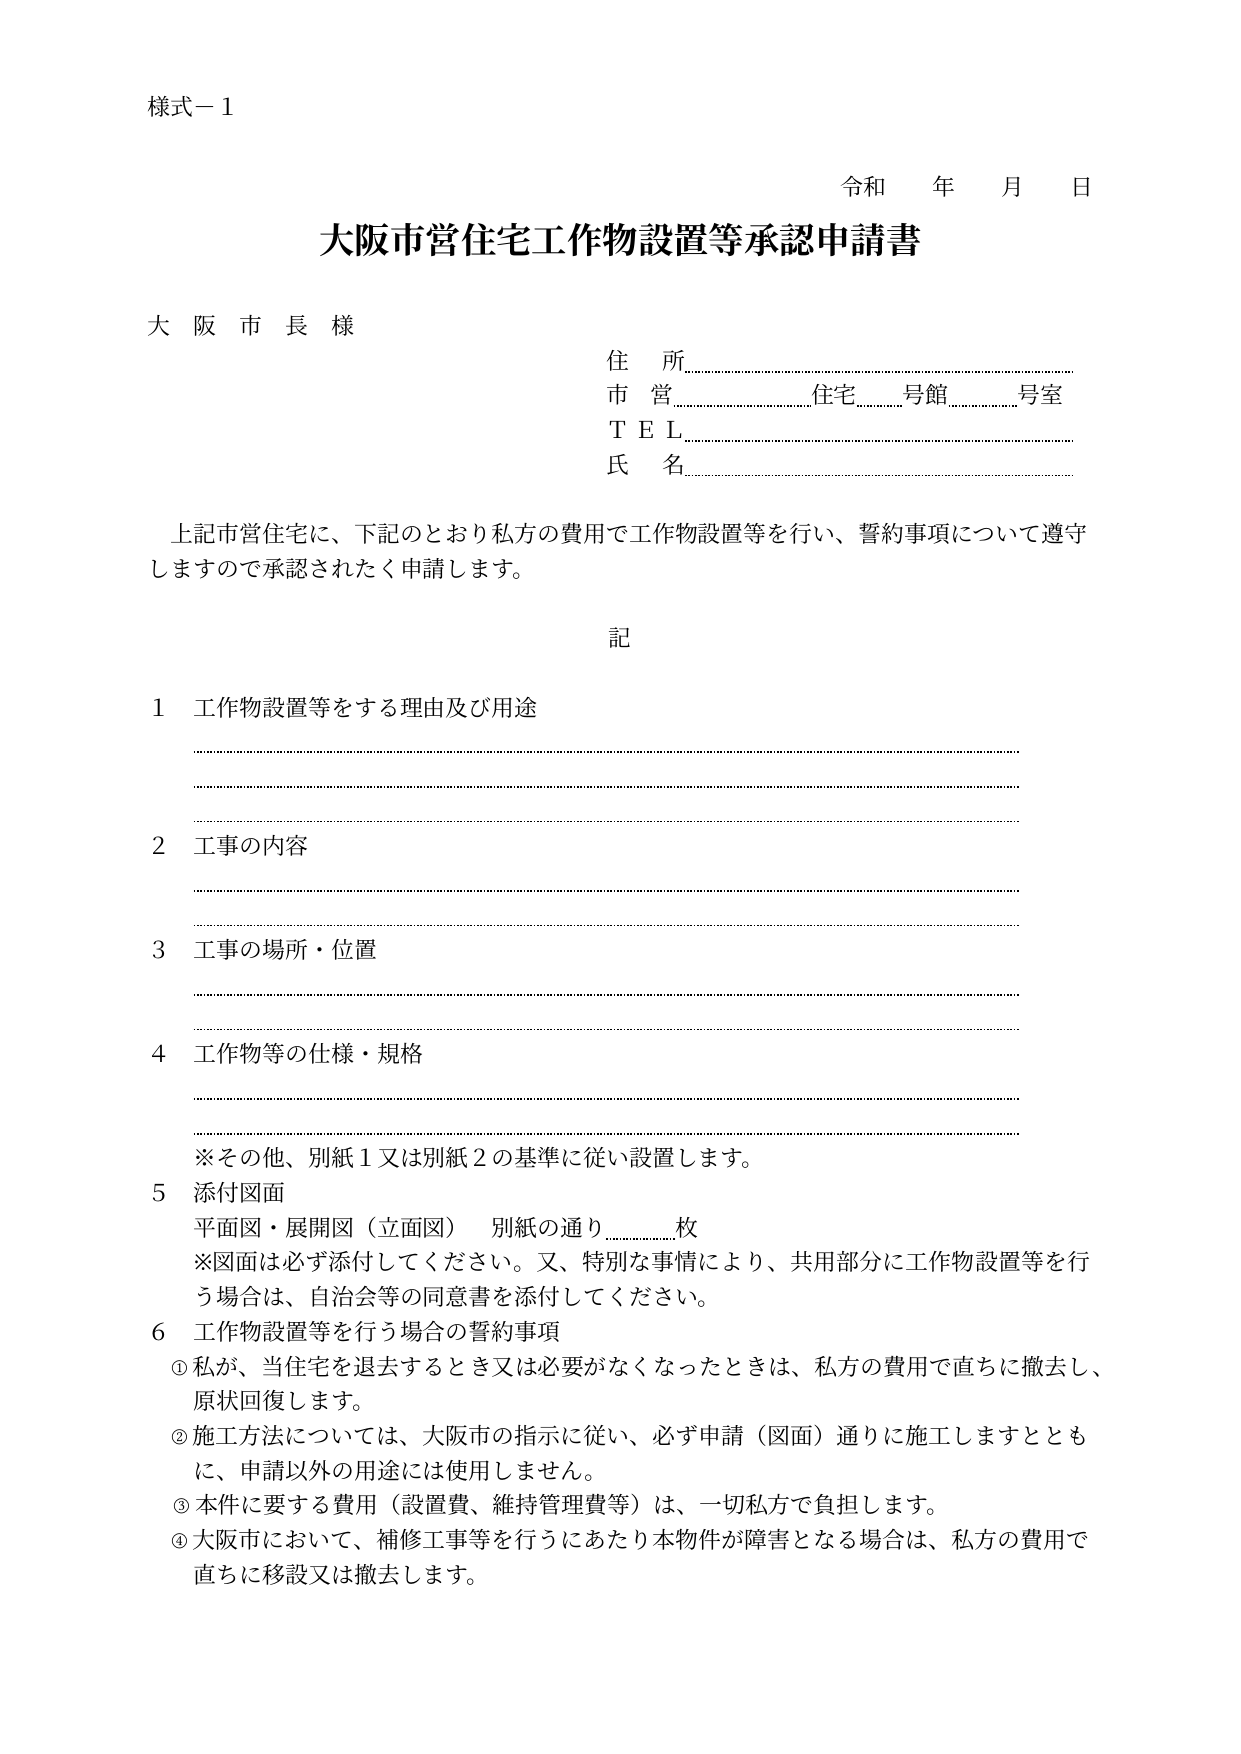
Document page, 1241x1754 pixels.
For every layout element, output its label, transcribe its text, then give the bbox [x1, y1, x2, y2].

text ６ 工作物設置等を行う場合の誓約事項 [148, 1313, 1092, 1348]
text ※図面は必ず添付してください。又、特別な事情により、共用部分に工作物設置等を行う場合は、自治会等の同意書を添付してください。 [193, 1244, 1092, 1313]
text １ 工作物設置等をする理由及び用途 [148, 689, 1092, 723]
text 市営 住宅 号館 号室 [148, 377, 1092, 411]
text ③本件に要する費用（設置費、維持管理費等）は、一切私方で負担します。 [173, 1487, 1092, 1521]
text ④大阪市において、補修工事等を行うにあたり本物件が障害となる場合は、私方の費用で直ちに移設又は撤去します。 [171, 1521, 1092, 1591]
text ＴＥＬ [148, 411, 1092, 446]
text 氏 名 [148, 446, 1092, 481]
text ２ 工事の内容 [148, 827, 1092, 862]
text 令和 年 月 日 [148, 168, 1092, 203]
text 大 阪 市 長 様 [148, 307, 1092, 342]
text ５ 添付図面 [148, 1174, 1092, 1209]
text ４ 工作物等の仕様・規格 [148, 1036, 1092, 1070]
text ②施工方法については、大阪市の指示に従い、必ず申請（図面）通りに施工しますとともに、申請以外の用途には使用しません。 [171, 1417, 1092, 1487]
subtitle 記 [148, 619, 1092, 654]
text ※その他、別紙１又は別紙２の基準に従い設置します。 [148, 1140, 1092, 1174]
text 住 所 [148, 342, 1092, 377]
text ３ 工事の場所・位置 [148, 932, 1092, 966]
text 平面図・展開図（立面図） 別紙の通り 枚 [148, 1209, 1092, 1244]
text ①私が、当住宅を退去するとき又は必要がなくなったときは、私方の費用で直ちに撤去し、原状回復します。 [171, 1348, 1092, 1417]
text 上記市営住宅に、下記のとおり私方の費用で工作物設置等を行い、誓約事項について遵守しますので承認されたく申請します。 [148, 515, 1092, 585]
text 大阪市営住宅工作物設置等承認申請書 [148, 203, 1092, 272]
